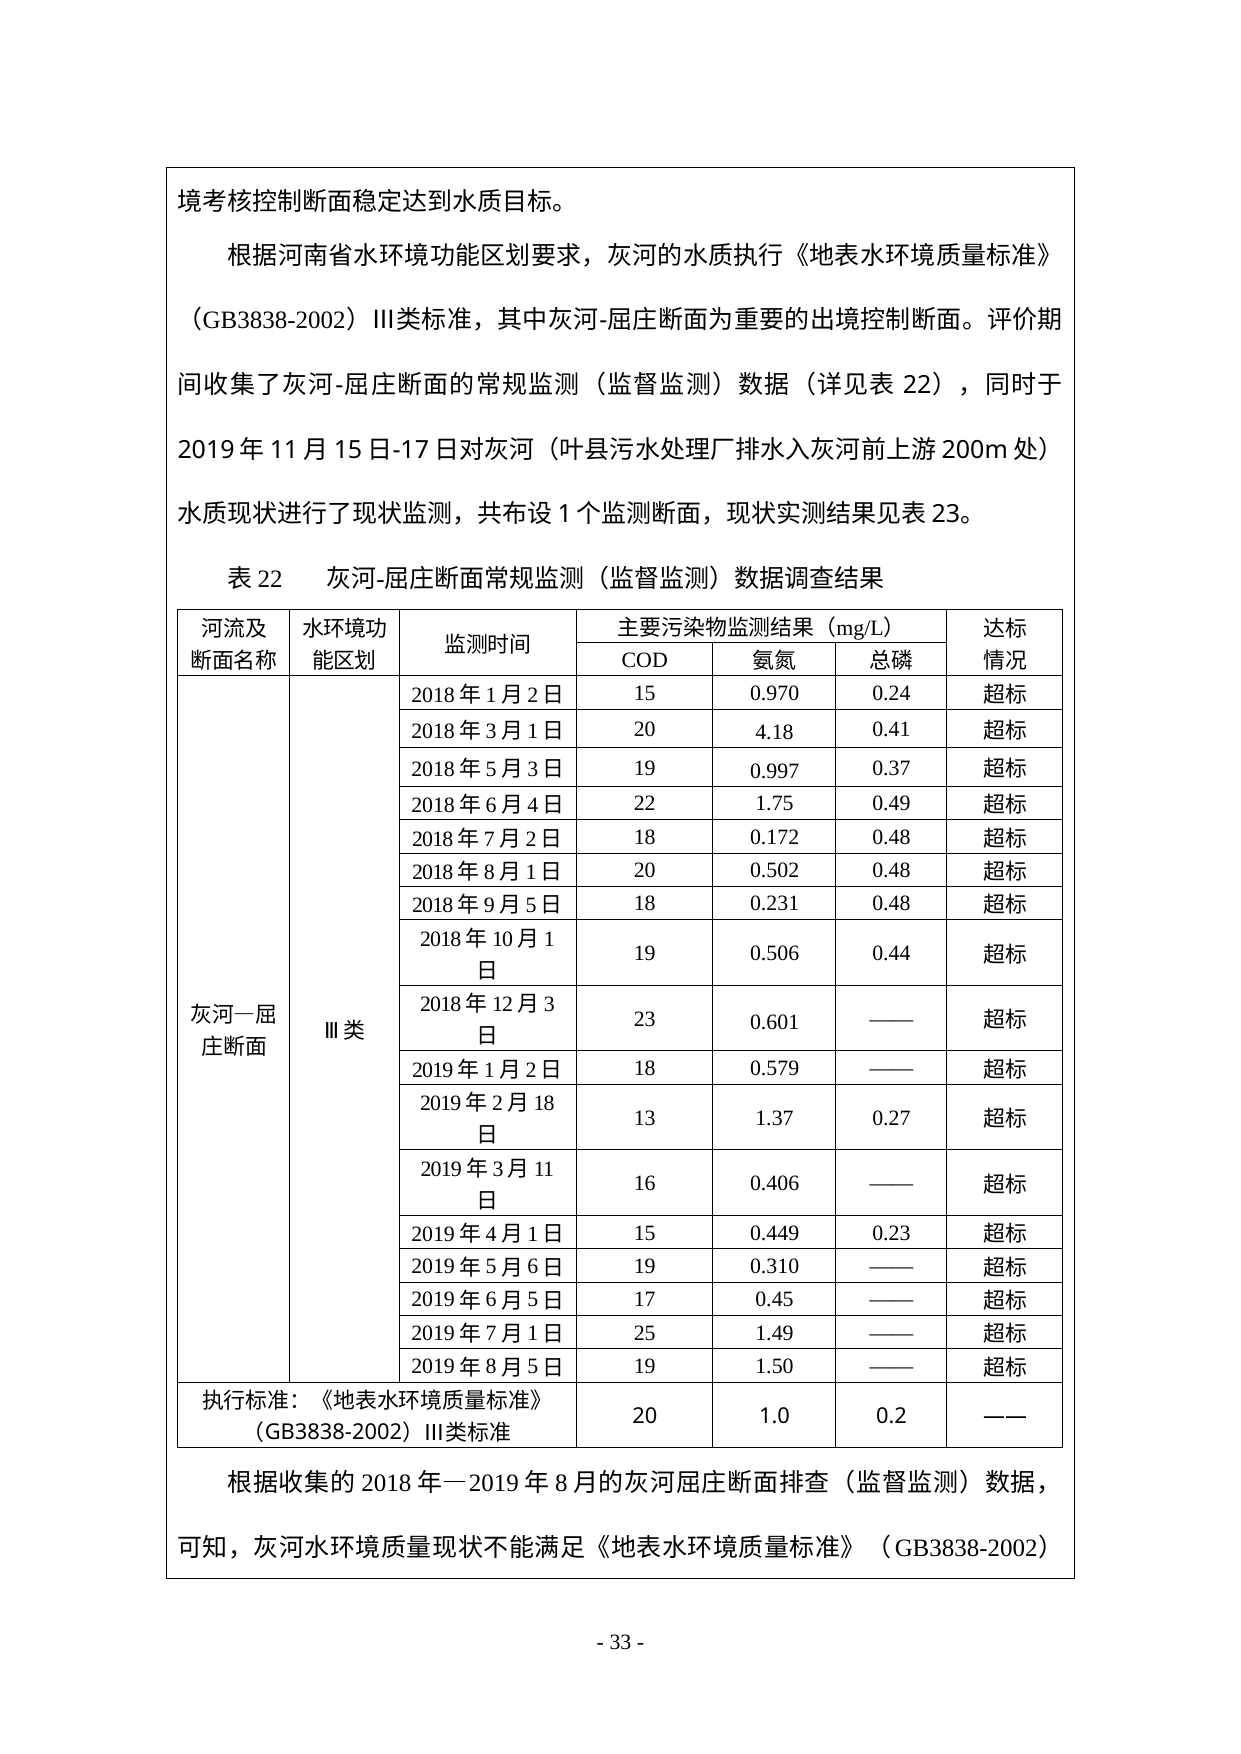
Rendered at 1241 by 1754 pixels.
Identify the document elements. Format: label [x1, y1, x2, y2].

table_header [167, 168, 1074, 1577]
